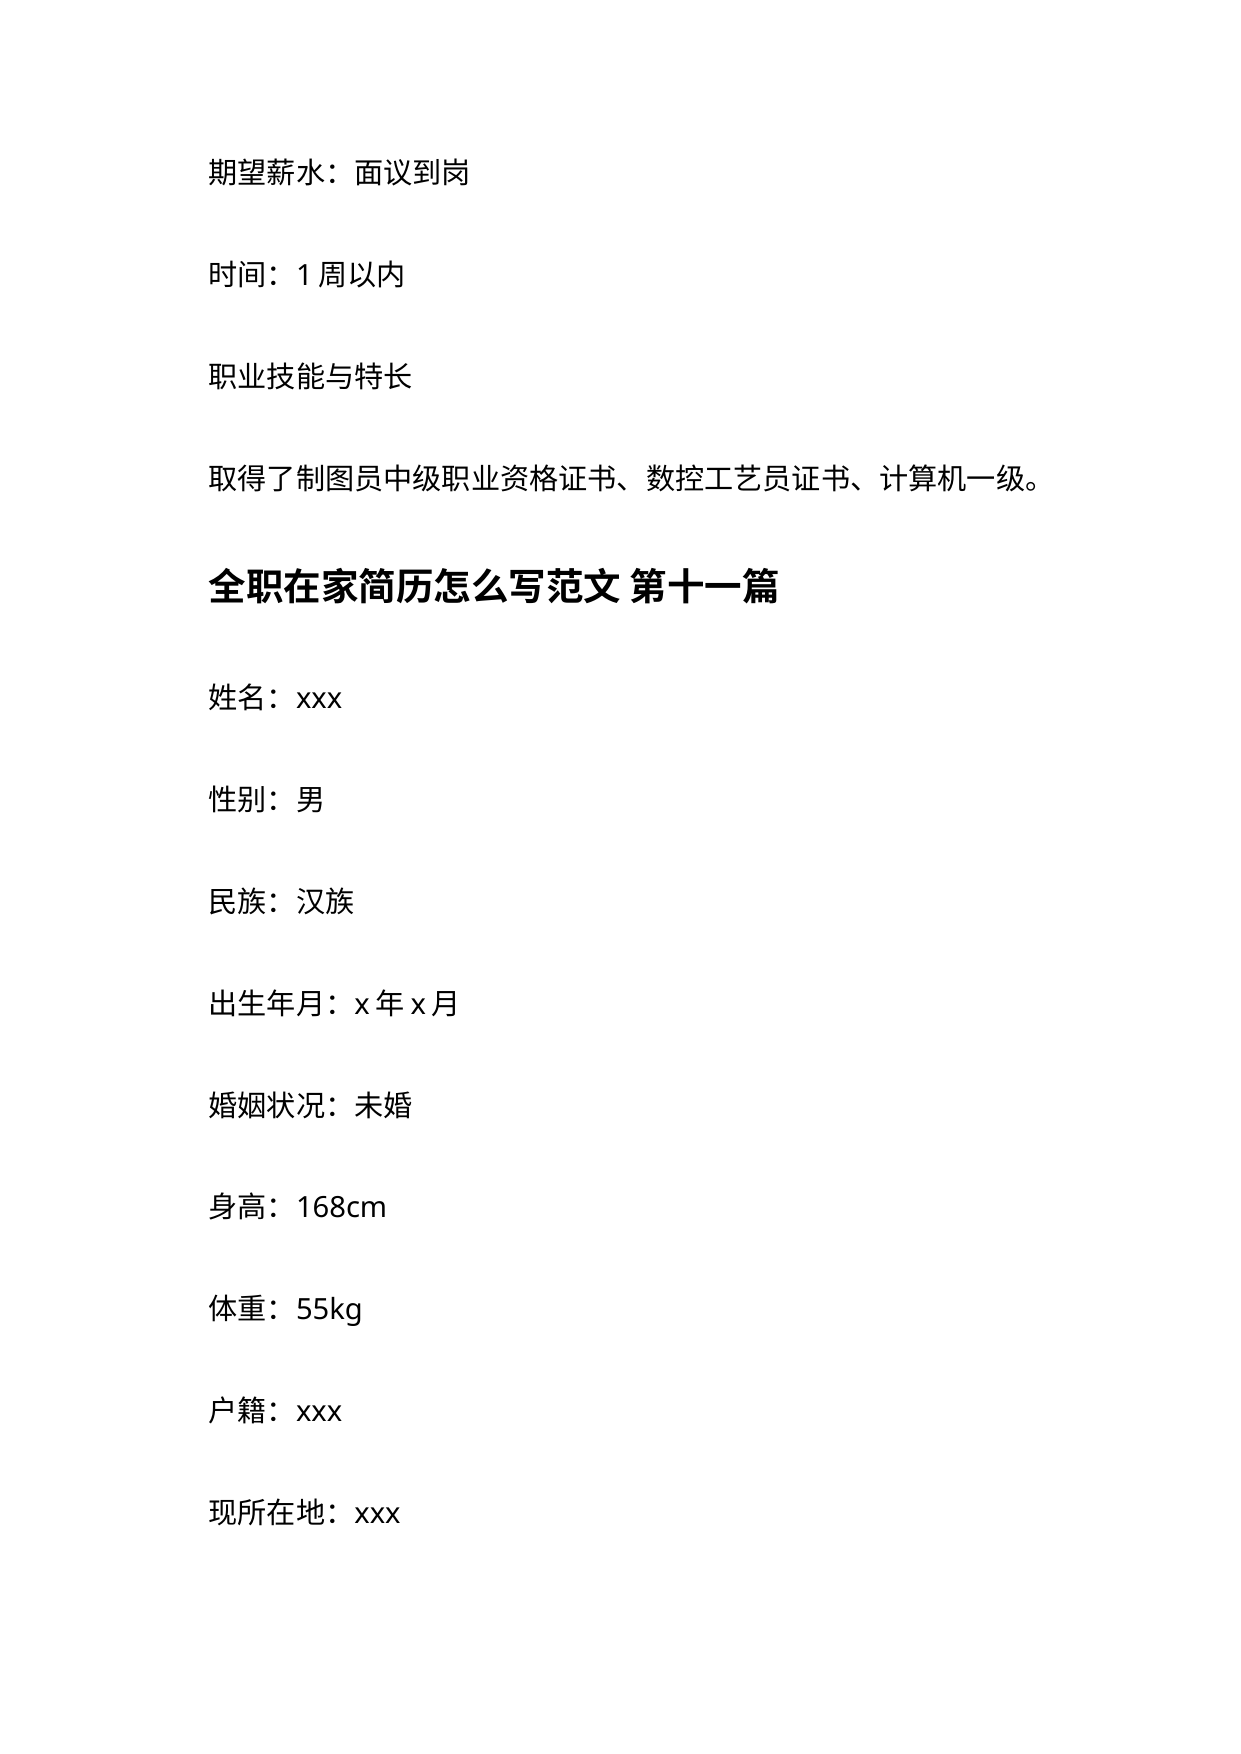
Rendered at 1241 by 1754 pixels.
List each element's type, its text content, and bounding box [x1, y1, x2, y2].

text 职业技能与特长 [150, 354, 1090, 396]
text 期望薪水：面议到岗 [150, 150, 1090, 192]
text 户籍：xxx [150, 1388, 1090, 1430]
text 出生年月：x年x月 [150, 980, 1090, 1023]
text 身高：168cm [150, 1184, 1090, 1226]
text 性别：男 [150, 777, 1090, 819]
text 全职在家简历怎么写范文 第十一篇 [150, 557, 1090, 612]
text 时间：1周以内 [150, 252, 1090, 294]
text 姓名：xxx [150, 675, 1090, 717]
text 现所在地：xxx [150, 1490, 1090, 1532]
text 体重：55kg [150, 1286, 1090, 1328]
text 取得了制图员中级职业资格证书、数控工艺员证书、计算机一级。 [150, 456, 1090, 498]
text 民族：汉族 [150, 878, 1090, 921]
text 婚姻状况：未婚 [150, 1082, 1090, 1124]
